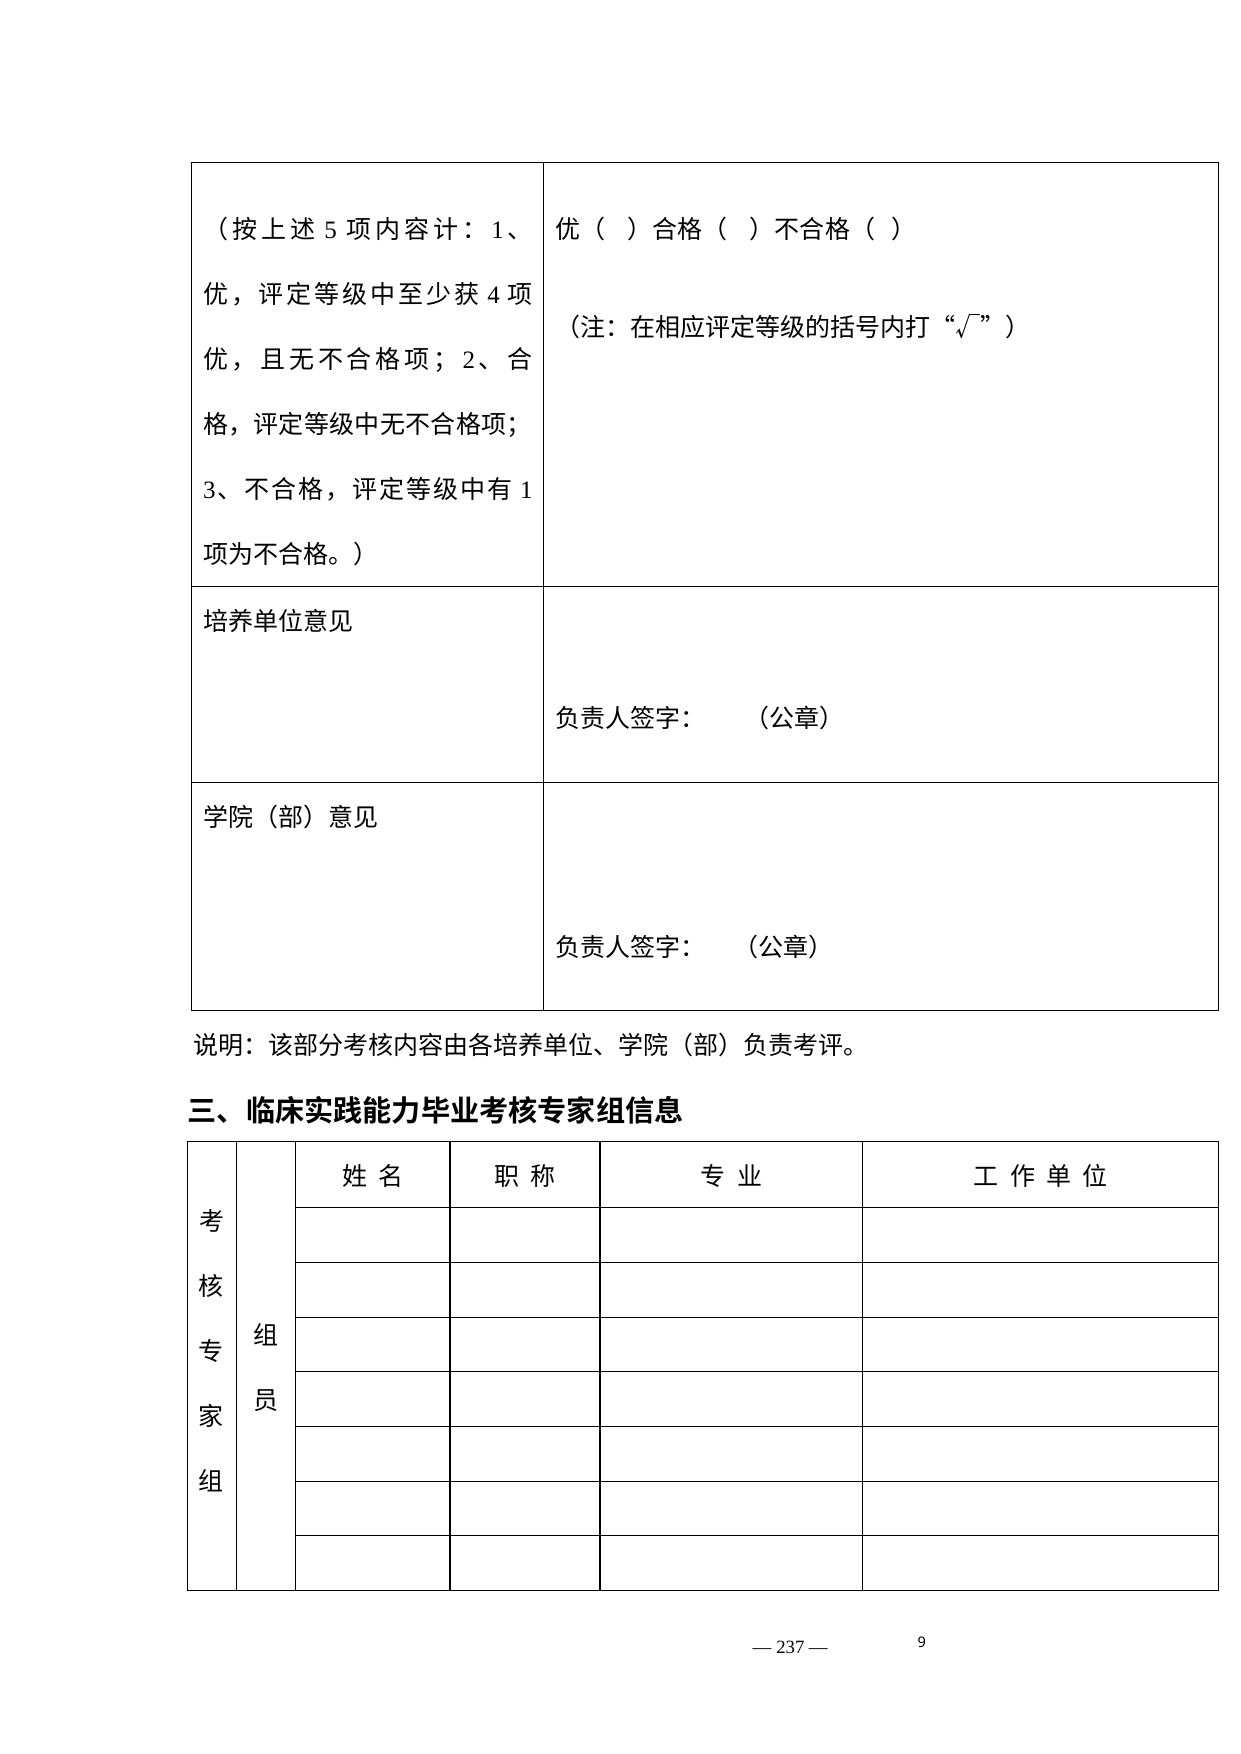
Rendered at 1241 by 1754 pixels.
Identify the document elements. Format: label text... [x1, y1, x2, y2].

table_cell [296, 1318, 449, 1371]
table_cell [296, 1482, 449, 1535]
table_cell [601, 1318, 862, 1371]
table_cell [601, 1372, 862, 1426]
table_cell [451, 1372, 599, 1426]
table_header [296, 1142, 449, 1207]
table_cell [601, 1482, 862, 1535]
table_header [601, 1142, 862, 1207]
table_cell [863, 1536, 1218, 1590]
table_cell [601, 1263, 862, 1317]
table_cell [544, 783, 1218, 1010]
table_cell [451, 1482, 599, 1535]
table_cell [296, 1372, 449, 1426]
text 说明：该部分考核内容由各培养单位、学院（部）负责考评。 [187, 1011, 1053, 1076]
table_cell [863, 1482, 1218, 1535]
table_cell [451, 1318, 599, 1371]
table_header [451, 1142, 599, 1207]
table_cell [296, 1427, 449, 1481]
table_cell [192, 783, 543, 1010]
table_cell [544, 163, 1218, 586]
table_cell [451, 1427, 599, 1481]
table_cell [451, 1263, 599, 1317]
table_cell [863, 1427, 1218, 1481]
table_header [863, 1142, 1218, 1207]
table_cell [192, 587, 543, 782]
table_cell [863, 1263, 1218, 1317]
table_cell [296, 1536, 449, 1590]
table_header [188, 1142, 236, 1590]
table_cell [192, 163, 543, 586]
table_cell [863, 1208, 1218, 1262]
text 三、临床实践能力毕业考核专家组信息 [187, 1076, 1053, 1141]
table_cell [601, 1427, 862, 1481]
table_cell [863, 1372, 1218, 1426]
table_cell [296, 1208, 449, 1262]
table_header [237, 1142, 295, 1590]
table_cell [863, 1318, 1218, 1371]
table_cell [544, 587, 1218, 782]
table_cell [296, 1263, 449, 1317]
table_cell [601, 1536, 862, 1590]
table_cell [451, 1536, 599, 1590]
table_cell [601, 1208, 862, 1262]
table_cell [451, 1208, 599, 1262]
